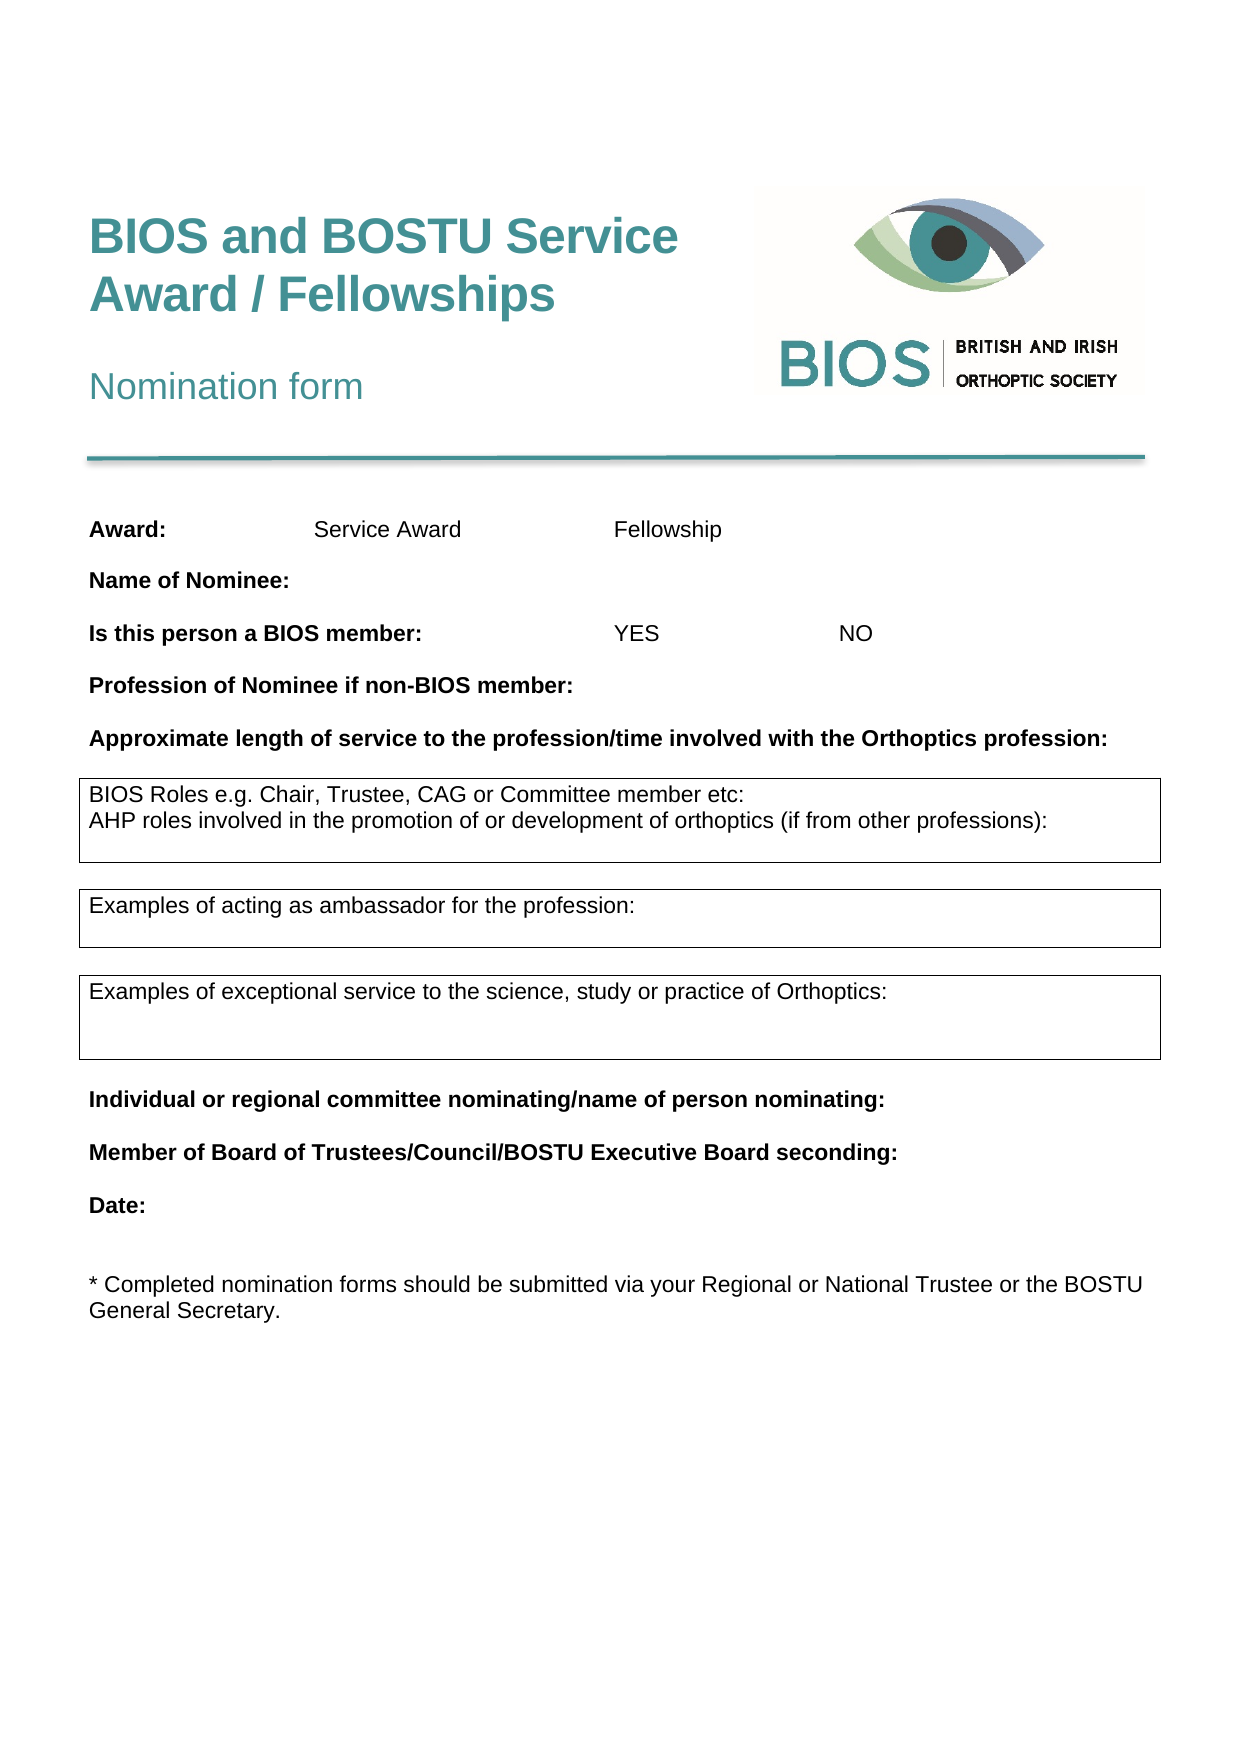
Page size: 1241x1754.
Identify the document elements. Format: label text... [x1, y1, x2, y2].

list Examples of exceptional service to the science, study or practice of Orthoptics: [80, 976, 1160, 1004]
text AHP roles involved in the promotion of or development of orthoptics (if from other professions): [89, 807, 1152, 833]
list Examples of acting as ambassador for the profession: [80, 890, 1160, 919]
text Name of Nominee: [89, 567, 1152, 593]
text Date: [89, 1192, 1152, 1218]
text Award: Service Award Fellowship [89, 516, 1152, 542]
text Individual or regional committee nominating/name of person nominating: [89, 1086, 1152, 1113]
text Profession of Nominee if non-BIOS member: [89, 672, 1152, 699]
picture [754, 186, 1145, 395]
text BIOS Roles e.g. Chair, Trustee, CAG or Committee member etc: [80, 779, 1160, 807]
text Approximate length of service to the profession/time involved with the Orthoptics profession: [89, 725, 1152, 751]
text Member of Board of Trustees/Council/BOSTU Executive Board seconding: [89, 1139, 1152, 1165]
text * Completed nomination forms should be submitted via your Regional or National Trustee or the BOSTU General Secretary. [89, 1271, 1152, 1323]
text Nomination form [89, 364, 1152, 408]
text Is this person a BIOS member: YES NO [89, 619, 1152, 646]
